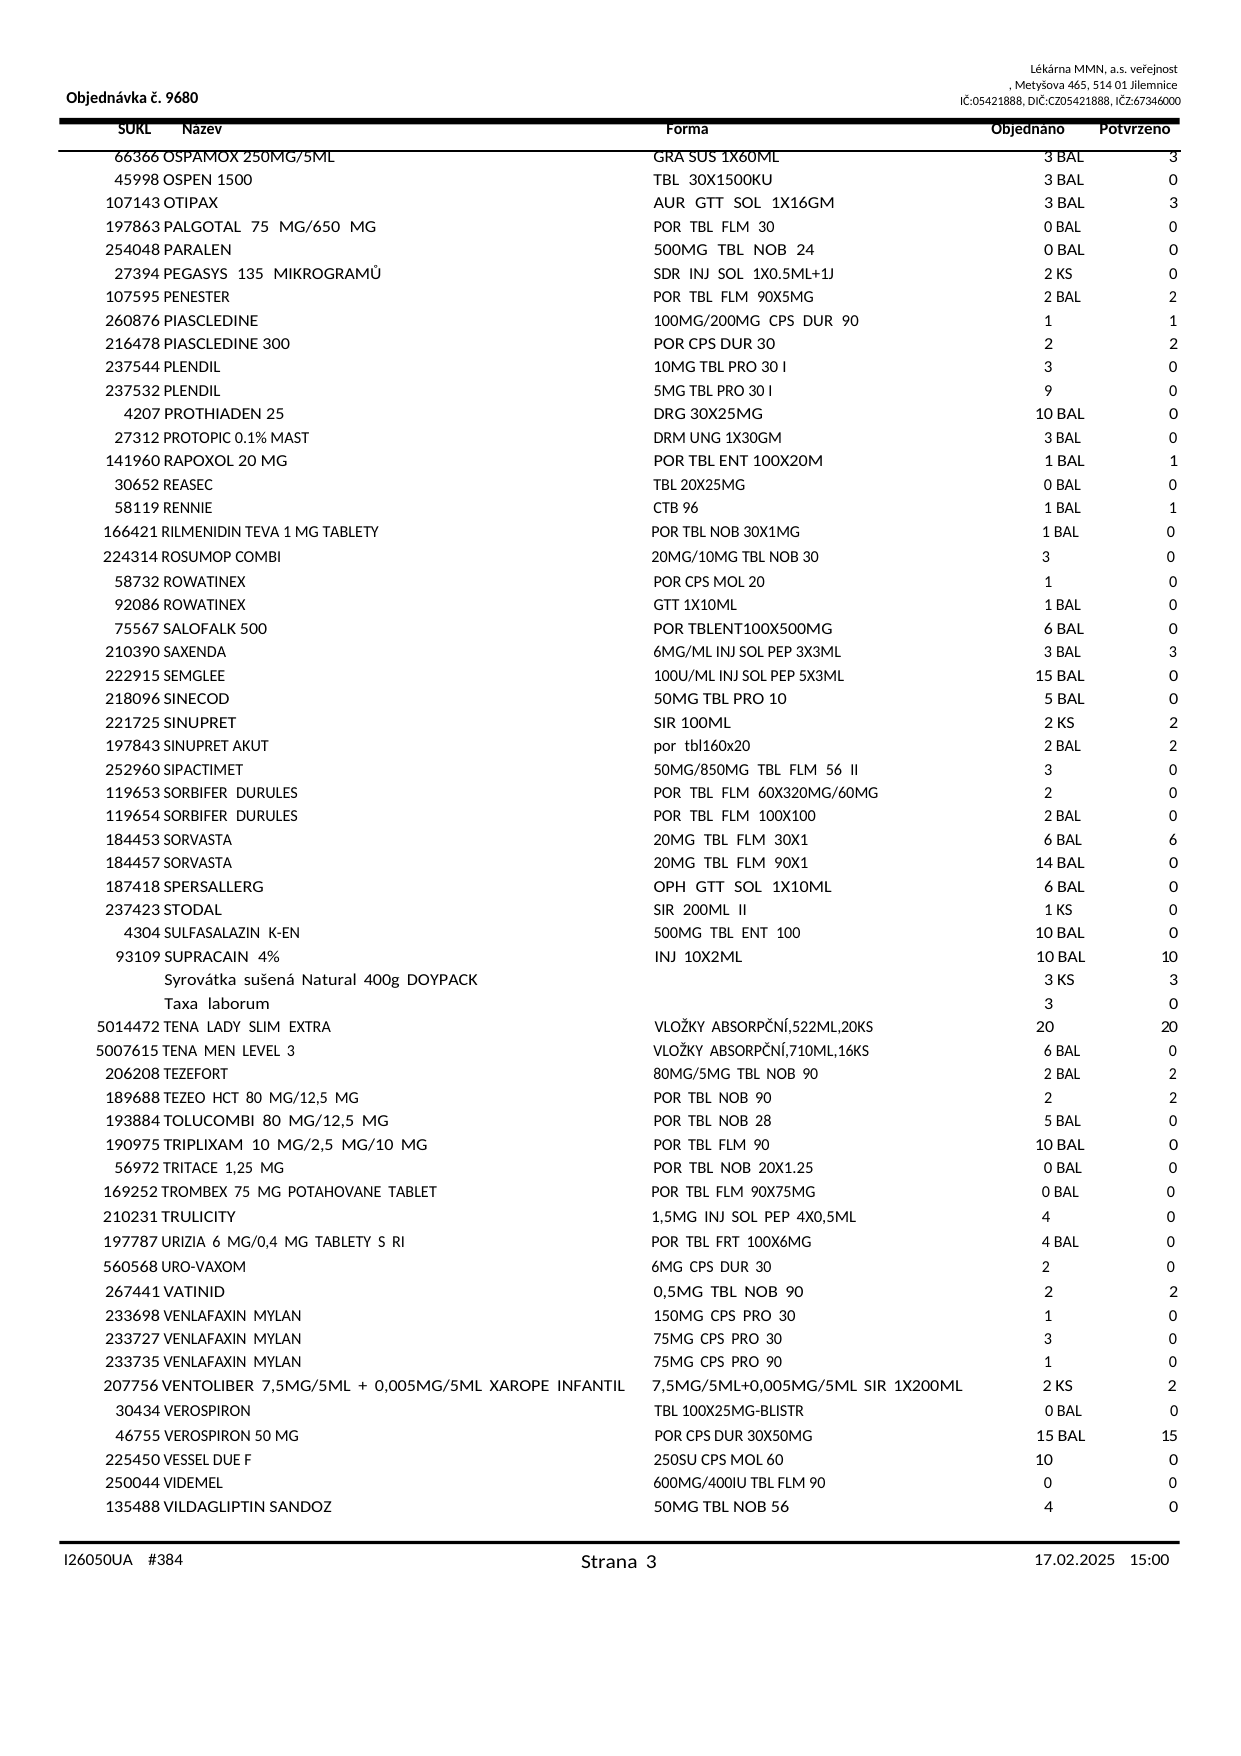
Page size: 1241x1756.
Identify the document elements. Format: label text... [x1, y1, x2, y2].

text 27312 PROTOPIC 0.1% MAST DRM UNG 1X30GM 3 BAL 0 [104, 429, 1177, 447]
text 193884 TOLUCOMBI 80 MG/12,5 MG POR TBL NOB 28 5 BAL 0 [94, 1113, 1177, 1130]
text 107595 PENESTER POR TBL FLM 90X5MG 2 BAL 2 [94, 289, 1177, 306]
text 27394 PEGASYS 135 MIKROGRAMŮ SDR INJ SOL 1X0.5ML+1J 2 KS 0 [104, 265, 1177, 283]
text 260876 PIASCLEDINE 100MG/200MG CPS DUR 90 1 1 [94, 312, 1177, 329]
text 166421 RILMENIDIN TEVA 1 MG TABLETY POR TBL NOB 30X1MG 1 BAL 0 224314 ROSUMOP COMBI 20MG/10MG TBL NOB 30 3 0 [103, 517, 1185, 567]
text 197863 PALGOTAL 75 MG/650 MG POR TBL FLM 30 0 BAL 0 [94, 218, 1177, 236]
text 5014472 TENA LADY SLIM EXTRA VLOŽKY ABSORPČNÍ,522ML,20KS 20 20 [85, 1019, 1178, 1036]
text 46755 VEROSPIRON 50 MG POR CPS DUR 30X50MG 15 BAL 15 [104, 1428, 1178, 1445]
text 222915 SEMGLEE 100U/ML INJ SOL PEP 5X3ML 15 BAL 0 [94, 667, 1178, 684]
text 75567 SALOFALK 500 POR TBLENT100X500MG 6 BAL 0 [104, 621, 1178, 638]
text 187418 SPERSALLERG OPH GTT SOL 1X10ML 6 BAL 0 [94, 878, 1178, 896]
text 233735 VENLAFAXIN MYLAN 75MG CPS PRO 90 1 0 [94, 1354, 1177, 1371]
text 4207 PROTHIADEN 25 DRG 30X25MG 10 BAL 0 [113, 406, 1178, 423]
text 184453 SORVASTA 20MG TBL FLM 30X1 6 BAL 6 [94, 831, 1177, 849]
text 237544 PLENDIL 10MG TBL PRO 30 I 3 0 [94, 359, 1177, 376]
picture [57, 148, 1182, 154]
text SUKL Název Forma Objednáno Potvrzeno [105, 125, 1171, 138]
text 197787 URIZIA 6 MG/0,4 MG TABLETY S RI POR TBL FRT 100X6MG 4 BAL 0 560568 URO-VAXOM 6MG CPS DUR 30 2 0 [103, 1228, 1185, 1278]
text 210390 SAXENDA 6MG/ML INJ SOL PEP 3X3ML 3 BAL 3 [94, 644, 1177, 661]
text 45998 OSPEN 1500 TBL 30X1500KU 3 BAL 0 [104, 172, 1178, 189]
text 58732 ROWATINEX POR CPS MOL 20 1 0 [104, 574, 1177, 591]
text 237532 PLENDIL 5MG TBL PRO 30 I 9 0 [94, 383, 1177, 400]
text 92086 ROWATINEX GTT 1X10ML 1 BAL 0 [104, 597, 1177, 614]
text 119654 SORBIFER DURULES POR TBL FLM 100X100 2 BAL 0 [94, 808, 1177, 825]
text Syrovátka sušená Natural 400g DOYPACK 3 KS 3 [154, 972, 1178, 989]
text 225450 VESSEL DUE F 250SU CPS MOL 60 10 0 [94, 1451, 1178, 1469]
text 135488 VILDAGLIPTIN SANDOZ 50MG TBL NOB 56 4 0 [94, 1498, 1178, 1516]
text 233698 VENLAFAXIN MYLAN 150MG CPS PRO 30 1 0 [94, 1307, 1177, 1324]
text 206208 TEZEFORT 80MG/5MG TBL NOB 90 2 BAL 2 [94, 1066, 1177, 1083]
text 141960 RAPOXOL 20 MG POR TBL ENT 100X20M 1 BAL 1 [94, 453, 1178, 470]
text 5007615 TENA MEN LEVEL 3 VLOŽKY ABSORPČNÍ,710ML,16KS 6 BAL 0 [85, 1042, 1177, 1059]
text 254048 PARALEN 500MG TBL NOB 24 0 BAL 0 [94, 242, 1178, 259]
text 190975 TRIPLIXAM 10 MG/2,5 MG/10 MG POR TBL FLM 90 10 BAL 0 [94, 1136, 1178, 1153]
text 207756 VENTOLIBER 7,5MG/5ML + 0,005MG/5ML XAROPE INFANTIL 7,5MG/5ML+0,005MG/5ML SIR 1X200ML 2 KS 2 30434 VEROSPIRON TBL 100X25MG-BLISTR 0 BAL 0 [94, 1372, 1178, 1422]
text 58119 RENNIE CTB 96 1 BAL 1 [104, 500, 1177, 517]
text 169252 TROMBEX 75 MG POTAHOVANE TABLET POR TBL FLM 90X75MG 0 BAL 0 210231 TRULICITY 1,5MG INJ SOL PEP 4X0,5ML 4 0 [103, 1177, 1186, 1227]
text 216478 PIASCLEDINE 300 POR CPS DUR 30 2 2 [94, 336, 1178, 353]
text 184457 SORVASTA 20MG TBL FLM 90X1 14 BAL 0 [94, 855, 1178, 872]
text Lékárna MMN, a.s. veřejnost , Metyšova 465, 514 01 Jilemnice Objednávka č. 9680 IČ:05421888, DIČ:CZ05421888, IČZ:67346000 [51, 61, 1181, 108]
text 107143 OTIPAX AUR GTT SOL 1X16GM 3 BAL 3 [94, 195, 1178, 212]
text 221725 SINUPRET SIR 100ML 2 KS 2 [94, 714, 1178, 731]
text 252960 SIPACTIMET 50MG/850MG TBL FLM 56 II 3 0 [94, 761, 1177, 778]
text 197843 SINUPRET AKUT por tbl160x20 2 BAL 2 [94, 738, 1177, 755]
text 4304 SULFASALAZIN K-EN 500MG TBL ENT 100 10 BAL 0 [113, 925, 1178, 942]
text I26050UA #384 Strana 3 17.02.2025 15:00 [63, 1548, 1188, 1569]
text 189688 TEZEO HCT 80 MG/12,5 MG POR TBL NOB 90 2 2 [94, 1089, 1177, 1106]
text 237423 STODAL SIR 200ML II 1 KS 0 [94, 902, 1177, 919]
text Taxa laborum 3 0 [154, 996, 1178, 1013]
text 233727 VENLAFAXIN MYLAN 75MG CPS PRO 30 3 0 [94, 1331, 1177, 1348]
text 93109 SUPRACAIN 4% INJ 10X2ML 10 BAL 10 [104, 949, 1178, 966]
text 30652 REASEC TBL 20X25MG 0 BAL 0 [104, 476, 1177, 493]
text 56972 TRITACE 1,25 MG POR TBL NOB 20X1.25 0 BAL 0 [104, 1159, 1177, 1177]
text 218096 SINECOD 50MG TBL PRO 10 5 BAL 0 [94, 691, 1178, 708]
text 250044 VIDEMEL 600MG/400IU TBL FLM 90 0 0 [94, 1475, 1177, 1492]
text 267441 VATINID 0,5MG TBL NOB 90 2 2 [94, 1284, 1178, 1301]
text 119653 SORBIFER DURULES POR TBL FLM 60X320MG/60MG 2 0 [94, 784, 1177, 802]
